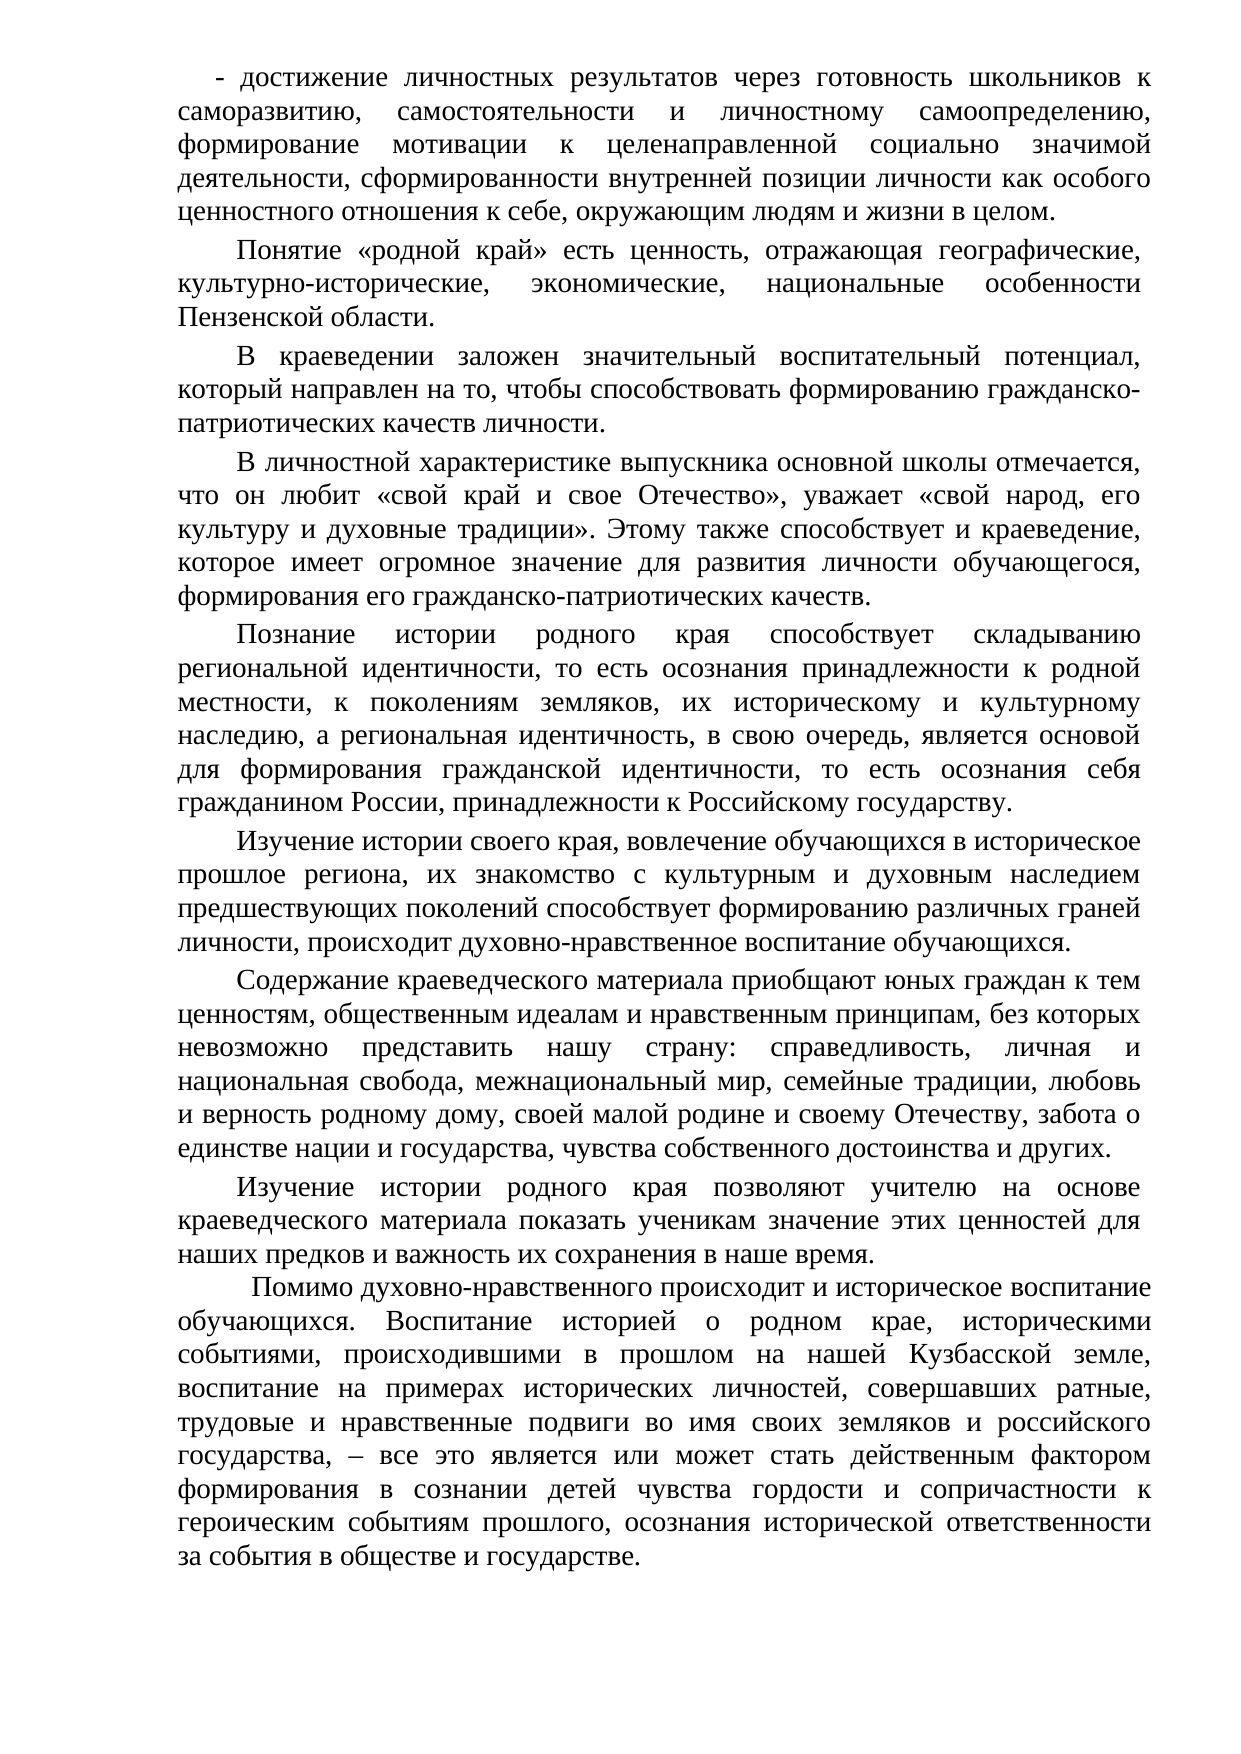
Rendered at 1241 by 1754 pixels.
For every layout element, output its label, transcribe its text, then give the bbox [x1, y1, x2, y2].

text Изучение истории родного края позволяют учителю на основе краеведческого материала показать ученикам значение этих ценностей для наших предков и важность их сохранения в наше время. [177, 1169, 1141, 1269]
text Помимо духовно-нравственного происходит и историческое воспитание обучающихся. Воспитание историей о родном крае, историческими событиями, происходившими в прошлом на нашей Кузбасской земле, воспитание на примерах исторических личностей, совершавших ратные, трудовые и нравственные подвиги во имя своих земляков и российского государства, – все это является или может стать действенным фактором формирования в сознании детей чувства гордости и сопричастности к героическим событиям прошлого, осознания исторической ответственности за события в обществе и государстве. [177, 1269, 1152, 1571]
text Изучение истории своего края, вовлечение обучающихся в историческое прошлое региона, их знакомство с культурным и духовным наследием предшествующих поколений способствует формированию различных граней личности, происходит духовно-нравственное воспитание обучающихся. [177, 823, 1141, 957]
text - достижение личностных результатов через готовность школьников к саморазвитию, самостоятельности и личностному самоопределению, формирование мотивации к целенаправленной социально значимой деятельности, сформированности внутренней позиции личности как особого ценностного отношения к себе, окружающим людям и жизни в целом. [177, 59, 1152, 227]
text В краеведении заложен значительный воспитательный потенциал, который направлен на то, чтобы способствовать формированию гражданско-патриотических качеств личности. [177, 338, 1141, 438]
text Понятие «родной край» есть ценность, отражающая географические, культурно-исторические, экономические, национальные особенности Пензенской области. [177, 232, 1141, 333]
text Познание истории родного края способствует складыванию региональной идентичности, то есть осознания принадлежности к родной местности, к поколениям земляков, их историческому и культурному наследию, а региональная идентичность, в свою очередь, является основой для формирования гражданской идентичности, то есть осознания себя гражданином России, принадлежности к Российскому государству. [177, 617, 1141, 818]
text В личностной характеристике выпускника основной школы отмечается, что он любит «свой край и свое Отечество», уважает «свой народ, его культуру и духовные традиции». Этому также способствует и краеведение, которое имеет огромное значение для развития личности обучающегося, формирования его гражданско-патриотических качеств. [177, 444, 1141, 611]
text Содержание краеведческого материала приобщают юных граждан к тем ценностям, общественным идеалам и нравственным принципам, без которых невозможно представить нашу страну: справедливость, личная и национальная свобода, межнациональный мир, семейные традиции, любовь и верность родному дому, своей малой родине и своему Отечеству, забота о единстве нации и государства, чувства собственного достоинства и других. [177, 962, 1141, 1164]
